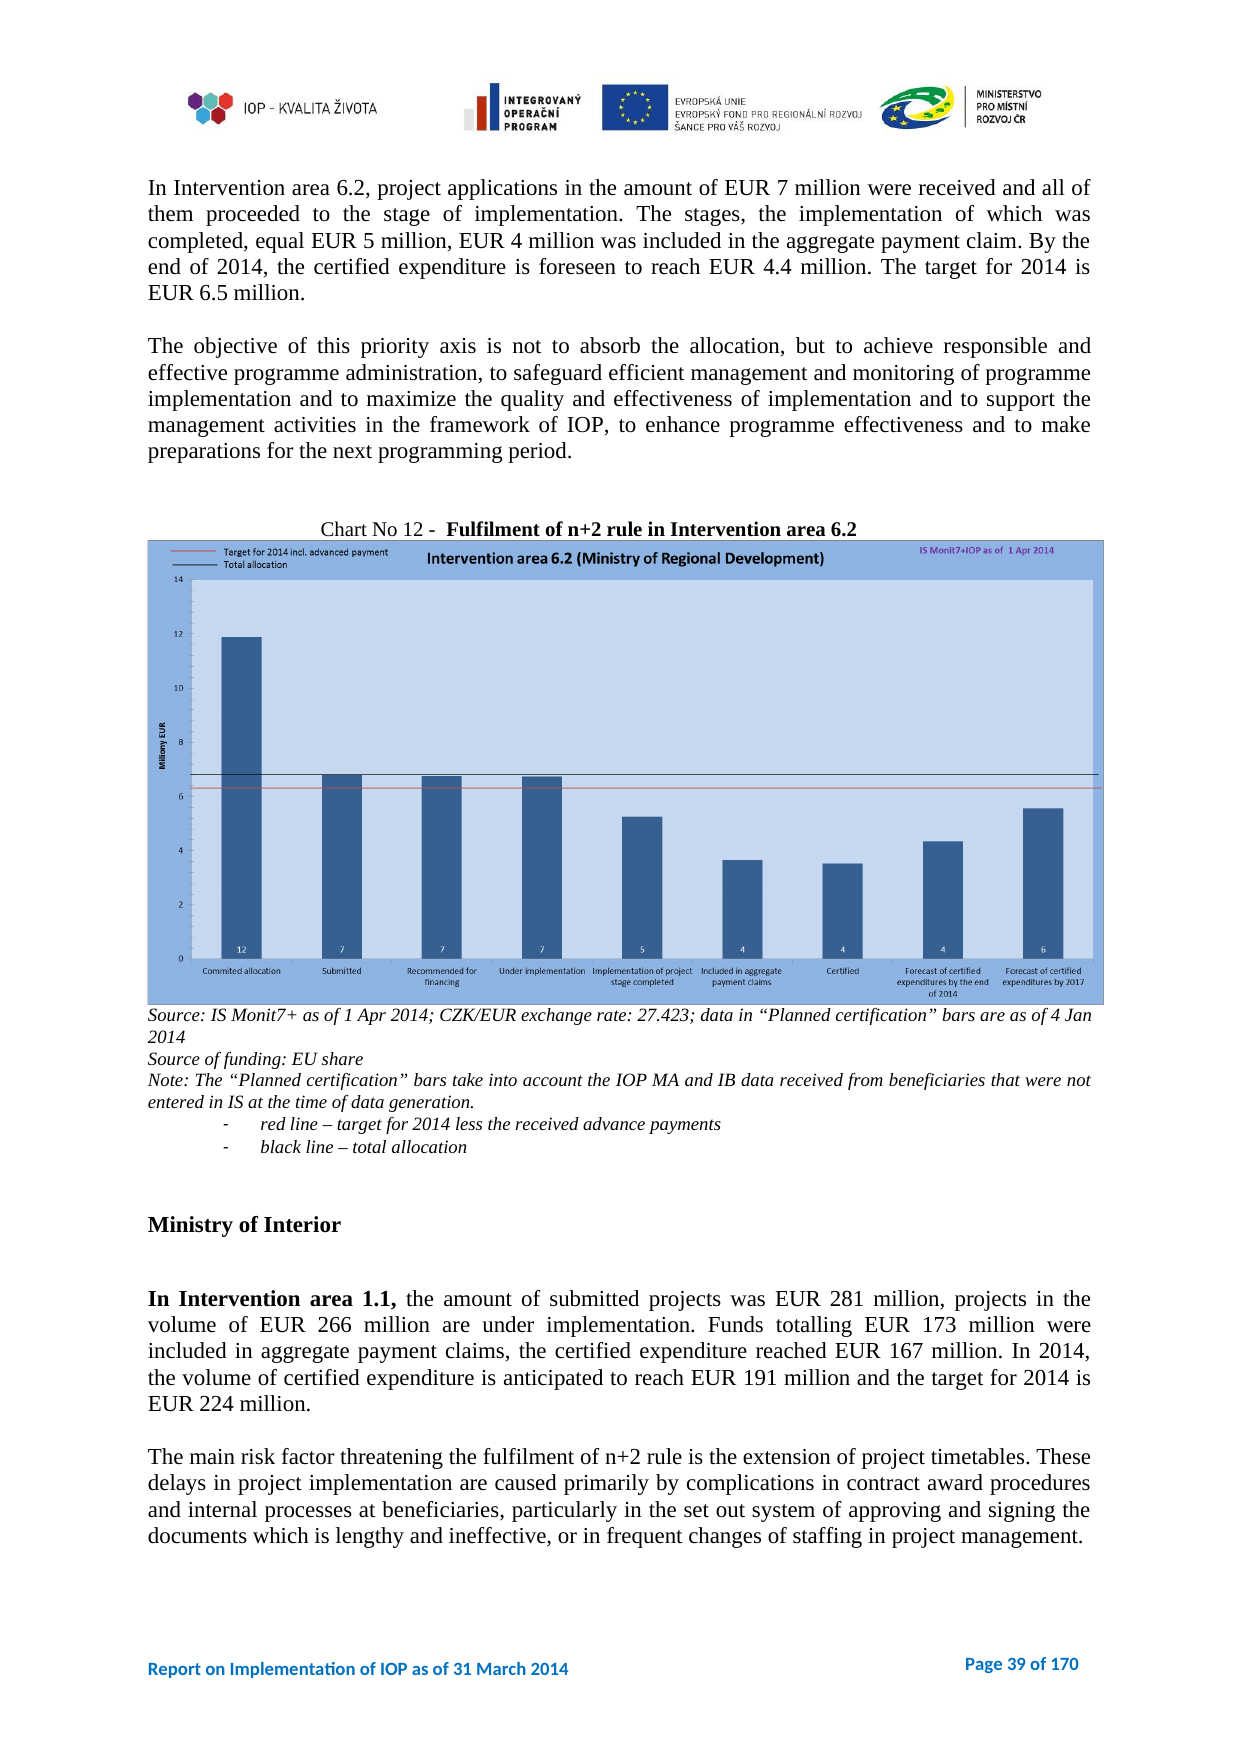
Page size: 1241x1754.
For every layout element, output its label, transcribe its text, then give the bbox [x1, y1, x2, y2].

list red line – target for 2014 less the received advance payments [223, 1112, 1092, 1135]
text Ministry of Interior [148, 1211, 1092, 1237]
picture [172, 73, 1068, 140]
list black line – total allocation [223, 1135, 1092, 1158]
picture [147, 540, 1104, 1005]
text In Intervention area 6.2, project applications in the amount of EUR 7 million were received and all of them proceeded to the stage of implementation. The stages, the implementation of which was completed, equal EUR 5 million, EUR 4 million was included in the aggregate payment claim. By the end of 2014, the certified expenditure is foreseen to reach EUR 4.4 million. The target for 2014 is EUR 6.5 million. [148, 174, 1092, 306]
text Source: IS Monit7+ as of 1 Apr 2014; CZK/EUR exchange rate: 27.423; data in “Planned certification” bars are as of 4 Jan 2014 [148, 1005, 1092, 1047]
text Note: The “Planned certification” bars take into account the IOP MA and IB data received from beneficiaries that were not entered in IS at the time of data generation. [148, 1069, 1092, 1112]
text The main risk factor threatening the fulfilment of n+2 rule is the extension of project timetables. These delays in project implementation are caused primarily by complications in contract award procedures and internal processes at beneficiaries, particularly in the set out system of approving and signing the documents which is lengthy and ineffective, or in frequent changes of staffing in project management. [148, 1443, 1092, 1548]
text In Intervention area 1.1, the amount of submitted projects was EUR 281 million, projects in the volume of EUR 266 million are under implementation. Funds totalling EUR 173 million were included in aggregate payment claims, the certified expenditure reached EUR 167 million. In 2014, the volume of certified expenditure is anticipated to reach EUR 191 million and the target for 2014 is EUR 224 million. [148, 1285, 1092, 1417]
text The objective of this priority axis is not to absorb the allocation, but to achieve responsible and effective programme administration, to safeguard efficient management and monitoring of programme implementation and to maximize the quality and effectiveness of implementation and to support the management activities in the framework of IOP, to enhance programme effectiveness and to make preparations for the next programming period. [148, 332, 1092, 464]
text Source of funding: EU share [148, 1047, 1092, 1069]
text Fulfilment of n+2 rule in Intervention area 6.2 [148, 517, 1092, 540]
